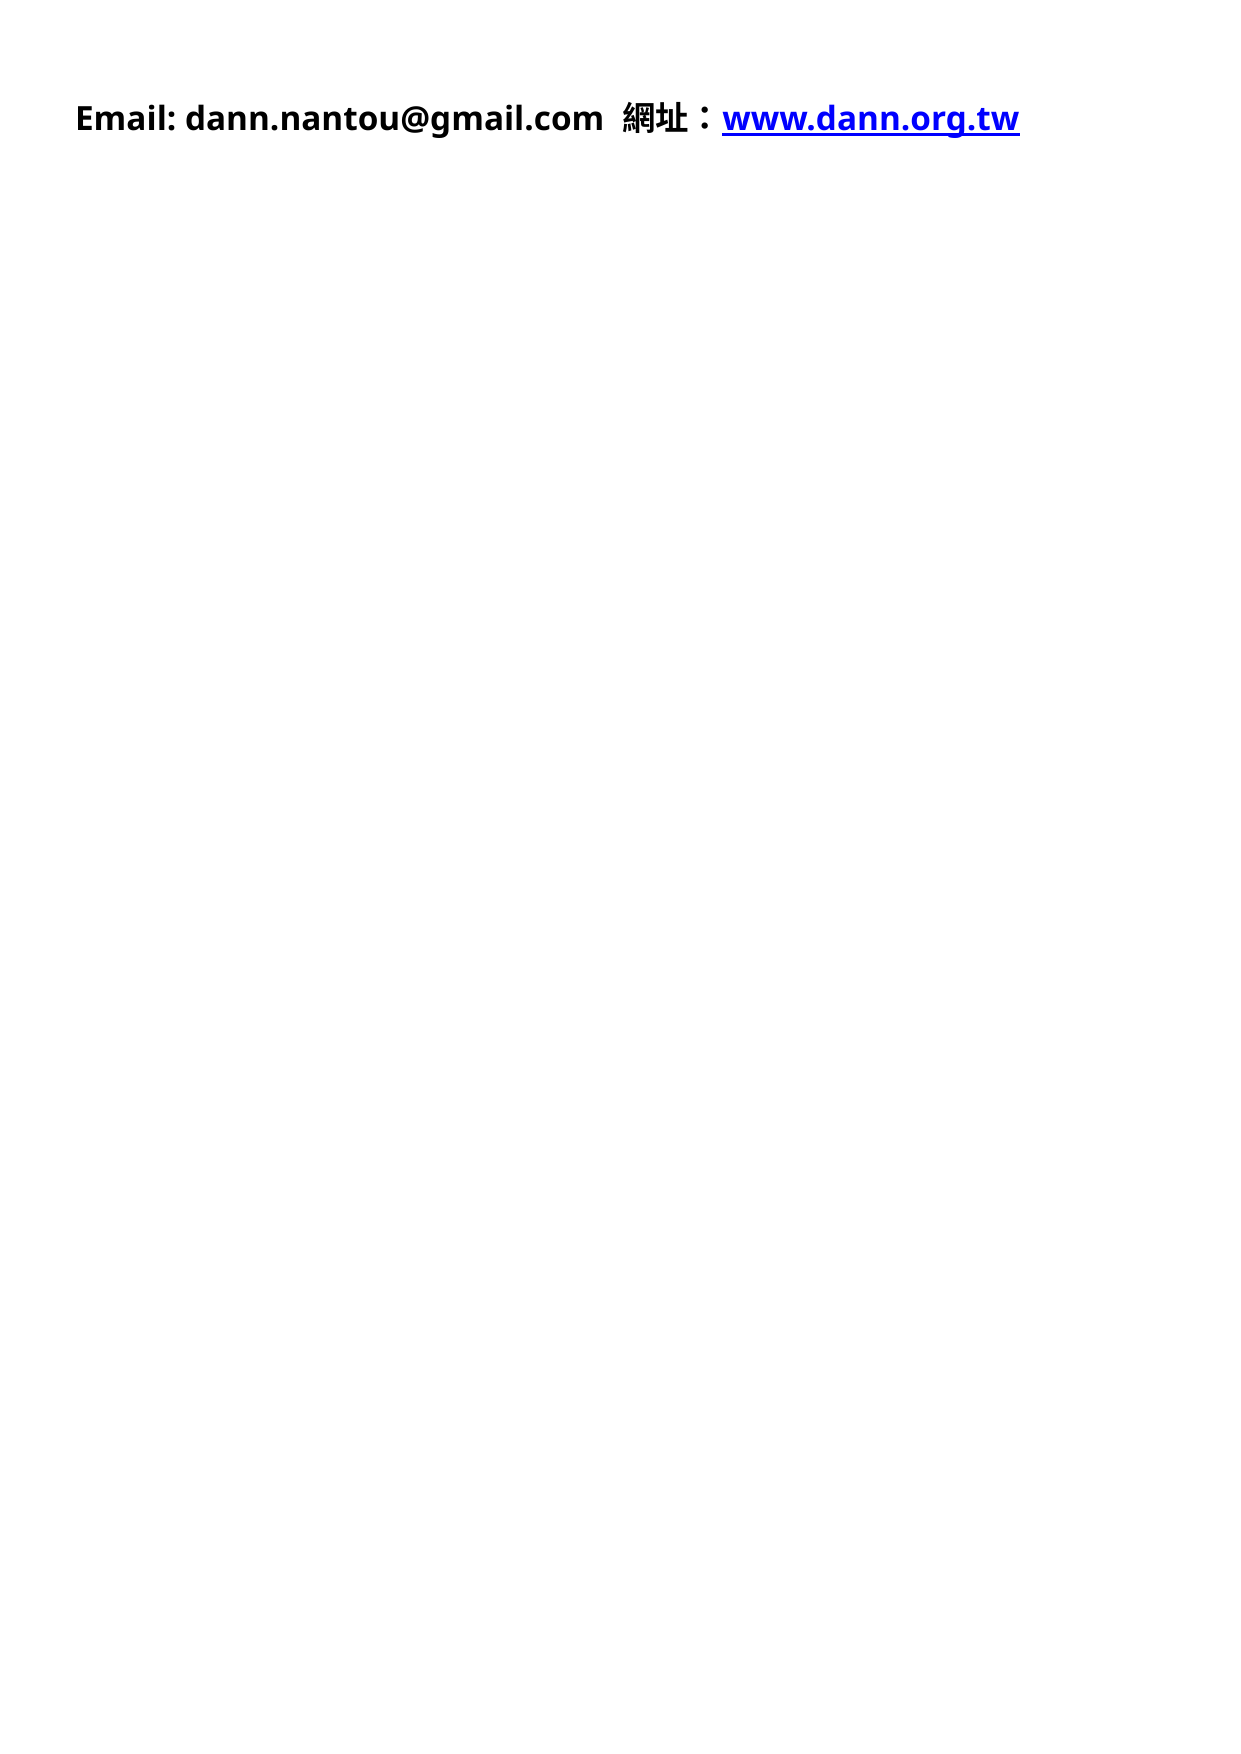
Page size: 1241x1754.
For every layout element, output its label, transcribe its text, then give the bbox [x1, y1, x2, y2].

text Email: dann.nantou@gmail.com 網址：www.dann.org.tw [75, 79, 1165, 154]
